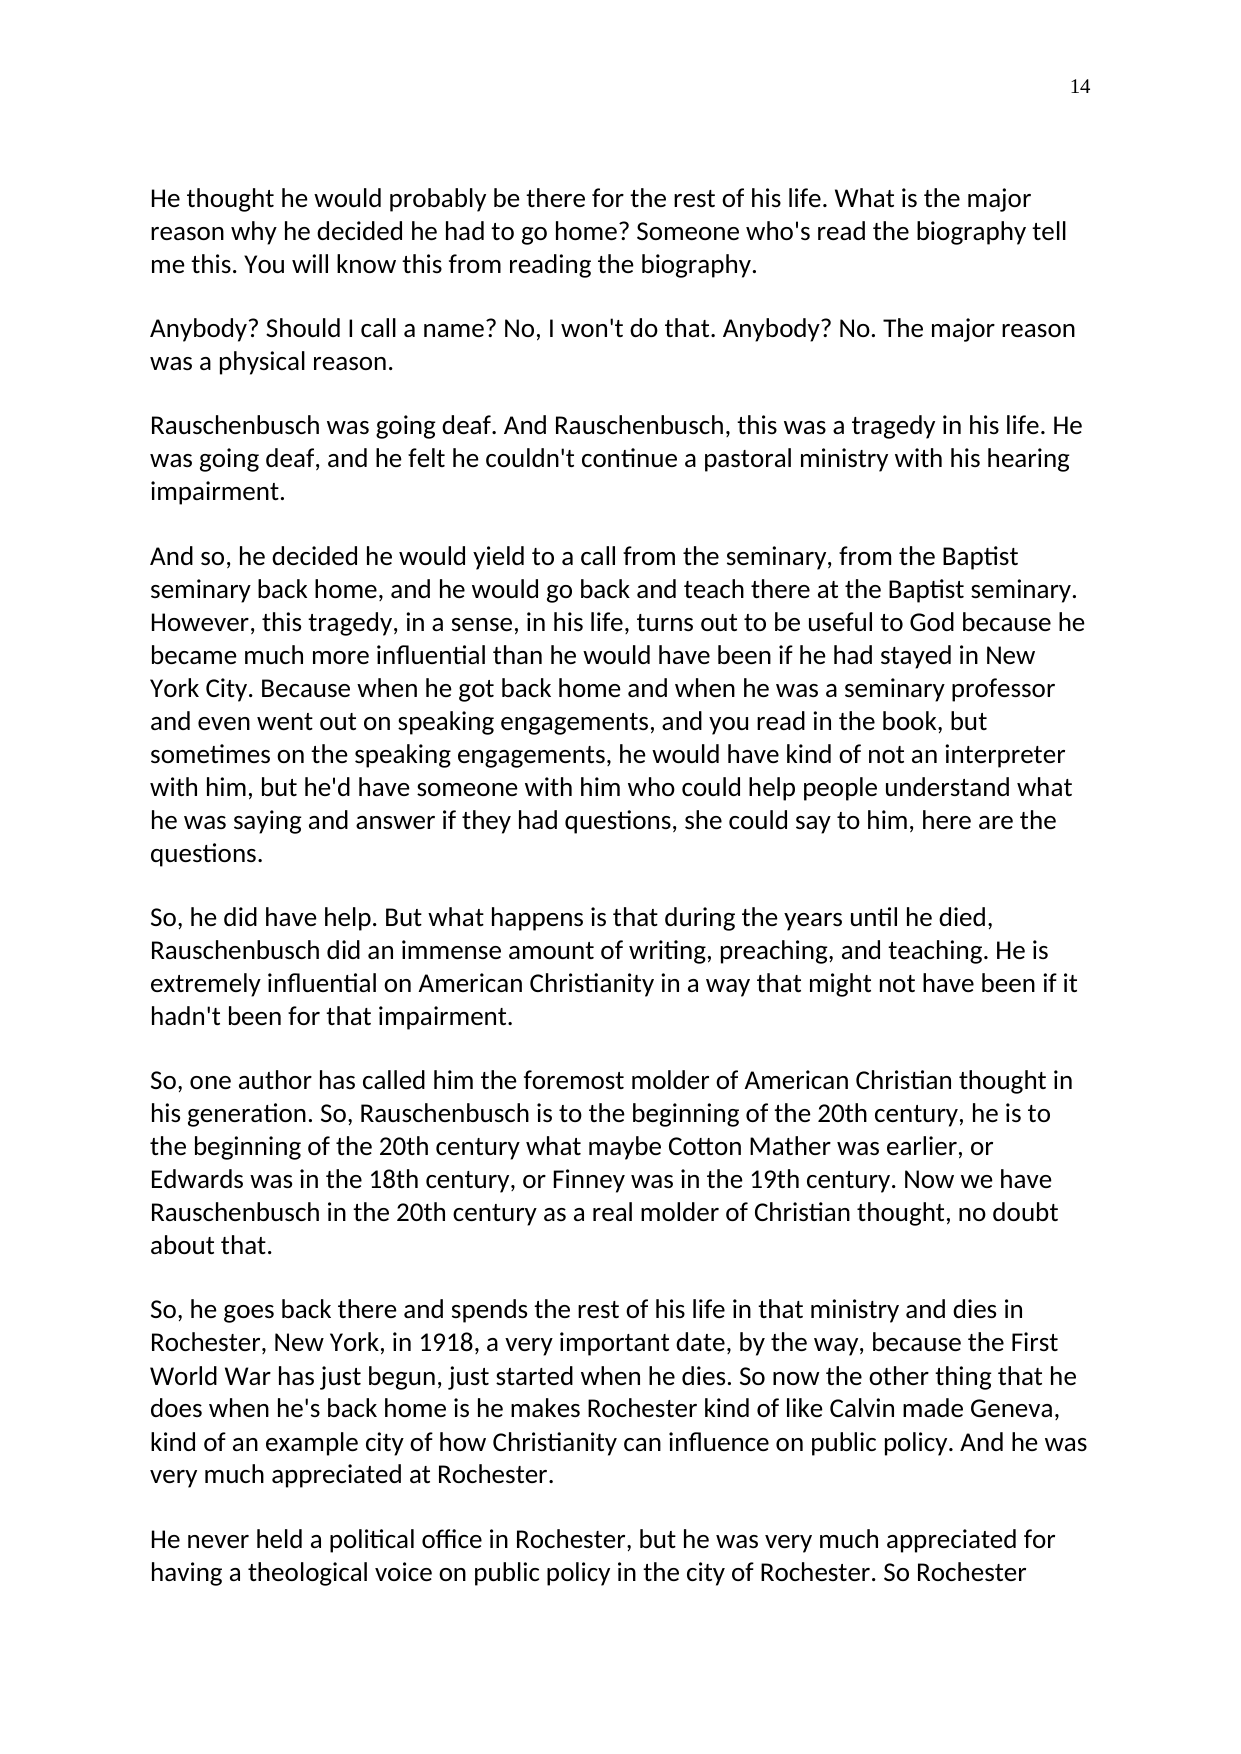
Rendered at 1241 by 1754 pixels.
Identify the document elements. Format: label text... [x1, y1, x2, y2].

text So, he goes back there and spends the rest of his life in that ministry and dies in Rochester, New York, in 1918, a very important date, by the way, because the First World War has just begun, just started when he dies. So now the other thing that he does when he's back home is he makes Rochester kind of like Calvin made Geneva, kind of an example city of how Christianity can influence on public policy. And he was very much appreciated at Rochester. [150, 1293, 1090, 1491]
text So, he did have help. But what happens is that during the years until he died, Rauschenbusch did an immense amount of writing, preaching, and teaching. He is extremely influential on American Christianity in a way that might not have been if it hadn't been for that impairment. [150, 900, 1090, 1032]
text Anybody? Should I call a name? No, I won't do that. Anybody? No. The major reason was a physical reason. [150, 311, 1090, 377]
text He thought he would probably be there for the rest of his life. What is the major reason why he decided he had to go home? Someone who's read the biography tell me this. You will know this from reading the biography. [150, 181, 1090, 280]
text Rauschenbusch was going deaf. And Rauschenbusch, this was a tragedy in his life. He was going deaf, and he felt he couldn't continue a pastoral ministry with his hearing impairment. [150, 408, 1090, 508]
text And so, he decided he would yield to a call from the seminary, from the Baptist seminary back home, and he would go back and teach there at the Baptist seminary. However, this tragedy, in a sense, in his life, turns out to be useful to God because he became much more influential than he would have been if he had stayed in New York City. Because when he got back home and when he was a seminary professor and even went out on speaking engagements, and you read in the book, but sometimes on the speaking engagements, he would have kind of not an interpreter with him, but he'd have someone with him who could help people understand what he was saying and answer if they had questions, she could say to him, here are the questions. [150, 539, 1090, 869]
text So, one author has called him the foremost molder of American Christian thought in his generation. So, Rauschenbusch is to the beginning of the 20th century, he is to the beginning of the 20th century what maybe Cotton Mather was earlier, or Edwards was in the 18th century, or Finney was in the 19th century. Now we have Rauschenbusch in the 20th century as a real molder of Christian thought, no doubt about that. [150, 1063, 1090, 1261]
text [150, 1522, 1090, 1588]
